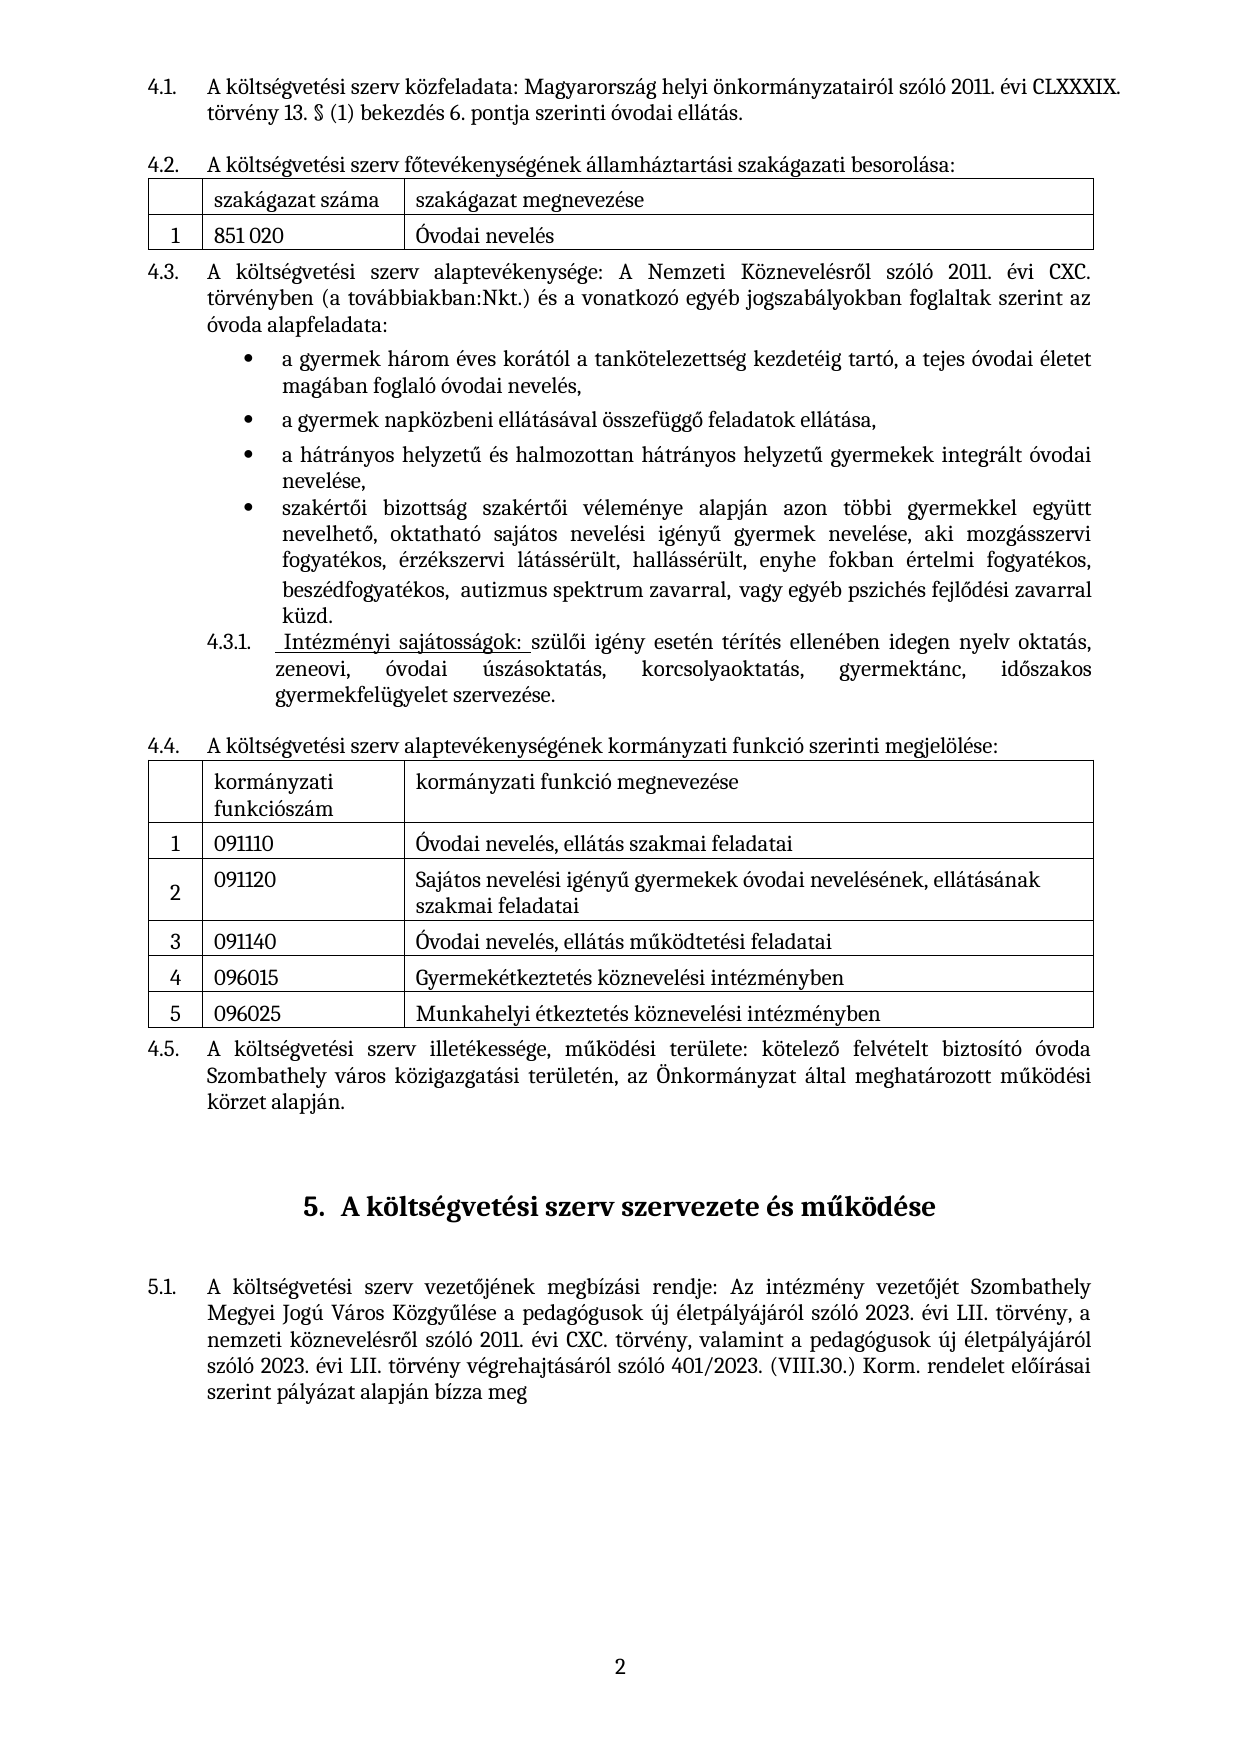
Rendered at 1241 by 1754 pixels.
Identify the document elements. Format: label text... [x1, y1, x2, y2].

list A költségvetési szerv főtevékenységének államháztartási szakágazati besorolása: [148, 152, 1092, 178]
list Intézményi sajátosságok: szülői igény esetén térítés ellenében idegen nyelv oktatás, zeneovi, óvodai úszásoktatás, korcsolyaoktatás, gyermektánc, időszakos gyermekfelügyelet szervezése. [207, 629, 1092, 708]
list A költségvetési szerv vezetőjének megbízási rendje: Az intézmény vezetőjét Szombathely Megyei Jogú Város Közgyűlése a pedagógusok új életpályájáról szóló 2023. évi LII. törvény, a nemzeti köznevelésről szóló 2011. évi CXC. törvény, valamint a pedagógusok új életpályájáról szóló 2023. évi LII. törvény végrehajtásáról szóló 401/2023. (VIII.30.) Korm. rendelet előírásai szerint pályázat alapján bízza meg [148, 1274, 1092, 1405]
table_cell 1 [149, 823, 202, 857]
table_header [149, 761, 202, 822]
list szakértői bizottság szakértői véleménye alapján azon többi gyermekkel együtt nevelhető, oktatható sajátos nevelési igényű gyermek nevelése, aki mozgásszervi fogyatékos, érzékszervi látássérült, hallássérült, enyhe fokban értelmi fogyatékos, beszédfogyatékos, autizmus spektrum zavarral, vagy egyéb pszichés fejlődési zavarral küzd. [244, 494, 1092, 629]
list A költségvetési szerv illetékessége, működési területe: kötelező felvételt biztosító óvoda Szombathely város közigazgatási területén, az Önkormányzat által meghatározott működési körzet alapján. [148, 1036, 1092, 1115]
table_cell Óvodai nevelés, ellátás működtetési feladatai [405, 921, 1093, 955]
list a gyermek napközbeni ellátásával összefüggő feladatok ellátása, [244, 407, 1092, 433]
table_cell Munkahelyi étkeztetés köznevelési intézményben [405, 992, 1093, 1027]
list a hátrányos helyzetű és halmozottan hátrányos helyzetű gyermekek integrált óvodai nevelése, [244, 442, 1092, 494]
list A költségvetési szerv szervezete és működése [148, 1190, 1092, 1224]
table_header szakágazat száma [203, 179, 404, 214]
list A költségvetési szerv közfeladata: Magyarország helyi önkormányzatairól szóló 2011. évi CLXXXIX. törvény 13. § (1) bekezdés 6. pontja szerinti óvodai ellátás. [148, 74, 1122, 127]
table_header kormányzati funkciószám [203, 761, 404, 822]
table_cell 1 [149, 215, 202, 249]
table_cell 096015 [203, 956, 404, 991]
table_cell 096025 [203, 992, 404, 1027]
table_cell Gyermekétkeztetés köznevelési intézményben [405, 956, 1093, 991]
table_header szakágazat megnevezése [405, 179, 1093, 214]
table_cell Óvodai nevelés [405, 215, 1093, 249]
list a gyermek három éves korától a tankötelezettség kezdetéig tartó, a tejes óvodai életet magában foglaló óvodai nevelés, [244, 346, 1092, 399]
table_header kormányzati funkció megnevezése [405, 761, 1093, 822]
list A költségvetési szerv alaptevékenysége: A Nemzeti Köznevelésről szóló 2011. évi CXC. törvényben (a továbbiakban:Nkt.) és a vonatkozó egyéb jogszabályokban foglaltak szerint az óvoda alapfeladata: [148, 259, 1092, 338]
table_cell Óvodai nevelés, ellátás szakmai feladatai [405, 823, 1093, 857]
table_cell 5 [149, 992, 202, 1027]
table_header [149, 179, 202, 214]
table_cell 2 [149, 859, 202, 919]
table_cell 091140 [203, 921, 404, 955]
table_cell 091120 [203, 859, 404, 919]
table_cell Sajátos nevelési igényű gyermekek óvodai nevelésének, ellátásának szakmai feladatai [405, 859, 1093, 919]
table_cell 851 020 [203, 215, 404, 249]
list A költségvetési szerv alaptevékenységének kormányzati funkció szerinti megjelölése: [148, 733, 1092, 759]
table_cell 3 [149, 921, 202, 955]
table_cell 091110 [203, 823, 404, 857]
table_cell 4 [149, 956, 202, 991]
